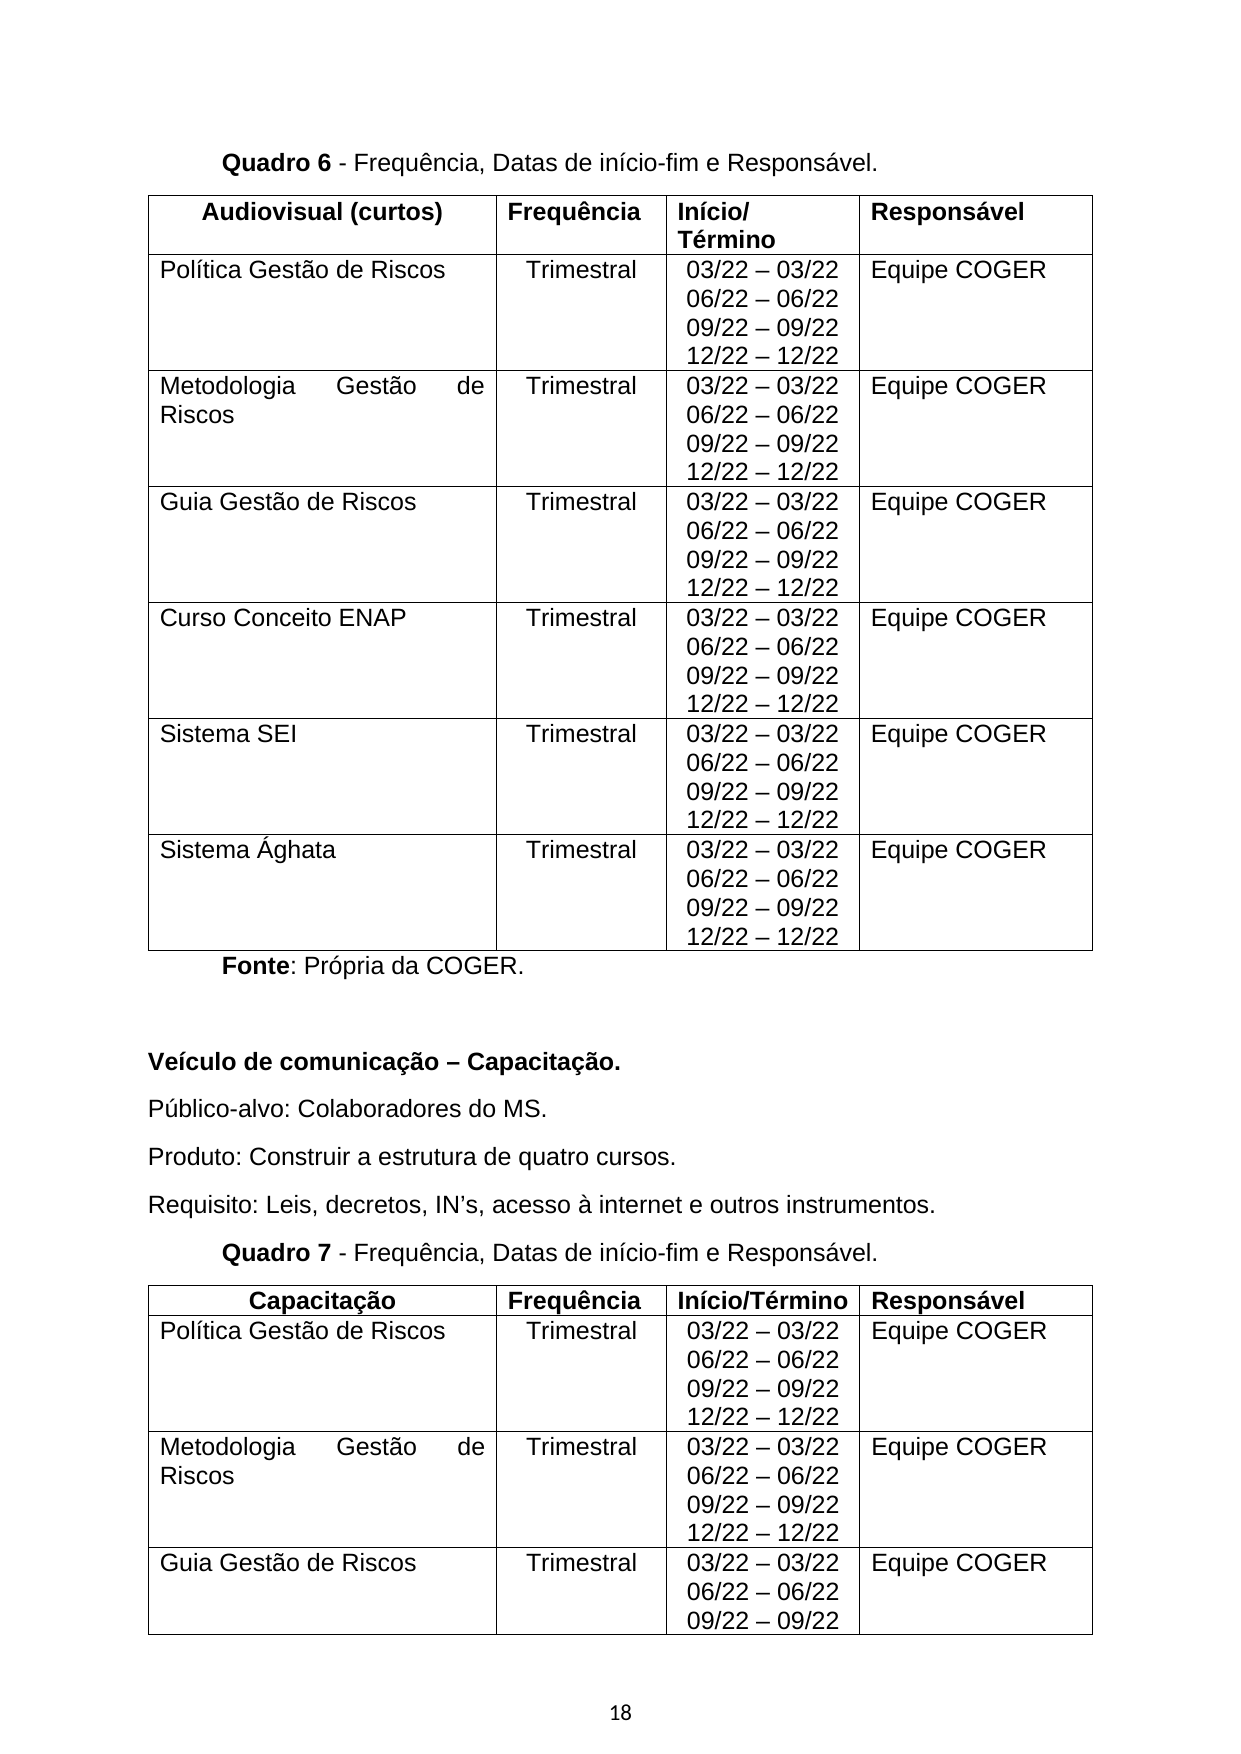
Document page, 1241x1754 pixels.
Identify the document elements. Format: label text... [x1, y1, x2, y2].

table_cell 03/22 – 03/22 06/22 – 06/22 09/22 – 09/22 12/22 – 12/22 [667, 487, 859, 602]
table_cell Equipe COGER [860, 719, 1092, 834]
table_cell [667, 1432, 859, 1547]
table_header Responsável [860, 1286, 1092, 1315]
table_cell Metodologia Gestão de Riscos [149, 1432, 496, 1547]
table_header Frequência [497, 1286, 666, 1315]
table_cell 03/22 – 03/22 06/22 – 06/22 09/22 – 09/22 12/22 – 12/22 [667, 255, 859, 370]
table_cell Trimestral [497, 1316, 666, 1431]
text Público-alvo: Colaboradores do MS. [148, 1094, 1092, 1123]
table_header Audiovisual (curtos) [149, 196, 496, 254]
table_cell Trimestral [497, 255, 666, 370]
table_header Responsável [860, 196, 1092, 254]
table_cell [149, 1548, 496, 1634]
table_cell Trimestral [497, 603, 666, 718]
table_cell Política Gestão de Riscos [149, 255, 496, 370]
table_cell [667, 1548, 859, 1634]
table_cell Trimestral [497, 835, 666, 950]
table_cell Equipe COGER [860, 371, 1092, 486]
table_cell Equipe COGER [860, 255, 1092, 370]
table_header Início/Término [667, 196, 859, 254]
text Quadro 7 - Frequência, Datas de início-fim e Responsável. [148, 1237, 1092, 1266]
table_cell Guia Gestão de Riscos [149, 487, 496, 602]
table_cell Política Gestão de Riscos [149, 1316, 496, 1431]
text Fonte: Própria da COGER. [148, 951, 1092, 980]
table_cell Trimestral [497, 1432, 666, 1547]
table_cell Trimestral [497, 371, 666, 486]
table_cell Equipe COGER [860, 1316, 1092, 1431]
table_cell Equipe COGER [860, 835, 1092, 950]
table_cell Sistema Ághata [149, 835, 496, 950]
table_cell Sistema SEI [149, 719, 496, 834]
table_cell Equipe COGER [860, 487, 1092, 602]
text Produto: Construir a estrutura de quatro cursos. [148, 1142, 1092, 1171]
table_cell 03/22 – 03/22 06/22 – 06/22 09/22 – 09/22 12/22 – 12/22 [667, 719, 859, 834]
table_header Frequência [497, 196, 666, 254]
table_cell Equipe COGER [860, 1432, 1092, 1547]
table_cell 03/22 – 03/22 06/22 – 06/22 09/22 – 09/22 12/22 – 12/22 [667, 371, 859, 486]
table_cell Equipe COGER [860, 603, 1092, 718]
table_cell Trimestral [497, 487, 666, 602]
table_cell Equipe COGER [860, 1548, 1092, 1634]
table_cell Curso Conceito ENAP [149, 603, 496, 718]
table_cell Trimestral [497, 719, 666, 834]
table_header Capacitação [149, 1286, 496, 1315]
text Requisito: Leis, decretos, IN’s, acesso à internet e outros instrumentos. [148, 1190, 1092, 1218]
table_cell Metodologia Gestão de Riscos [149, 371, 496, 486]
table_cell 03/22 – 03/22 06/22 – 06/22 09/22 – 09/22 12/22 – 12/22 [667, 603, 859, 718]
table_cell 03/22 – 03/22 06/22 – 06/22 09/22 – 09/22 12/22 – 12/22 [667, 835, 859, 950]
text Veículo de comunicação – Capacitação. [148, 1047, 1092, 1075]
table_header Início/Término [667, 1286, 859, 1315]
text Quadro 6 - Frequência, Datas de início-fim e Responsável. [148, 148, 1092, 176]
table_cell Trimestral [497, 1548, 666, 1634]
table_cell 03/22 – 03/22 06/22 – 06/22 09/22 – 09/22 12/22 – 12/22 [667, 1316, 859, 1431]
